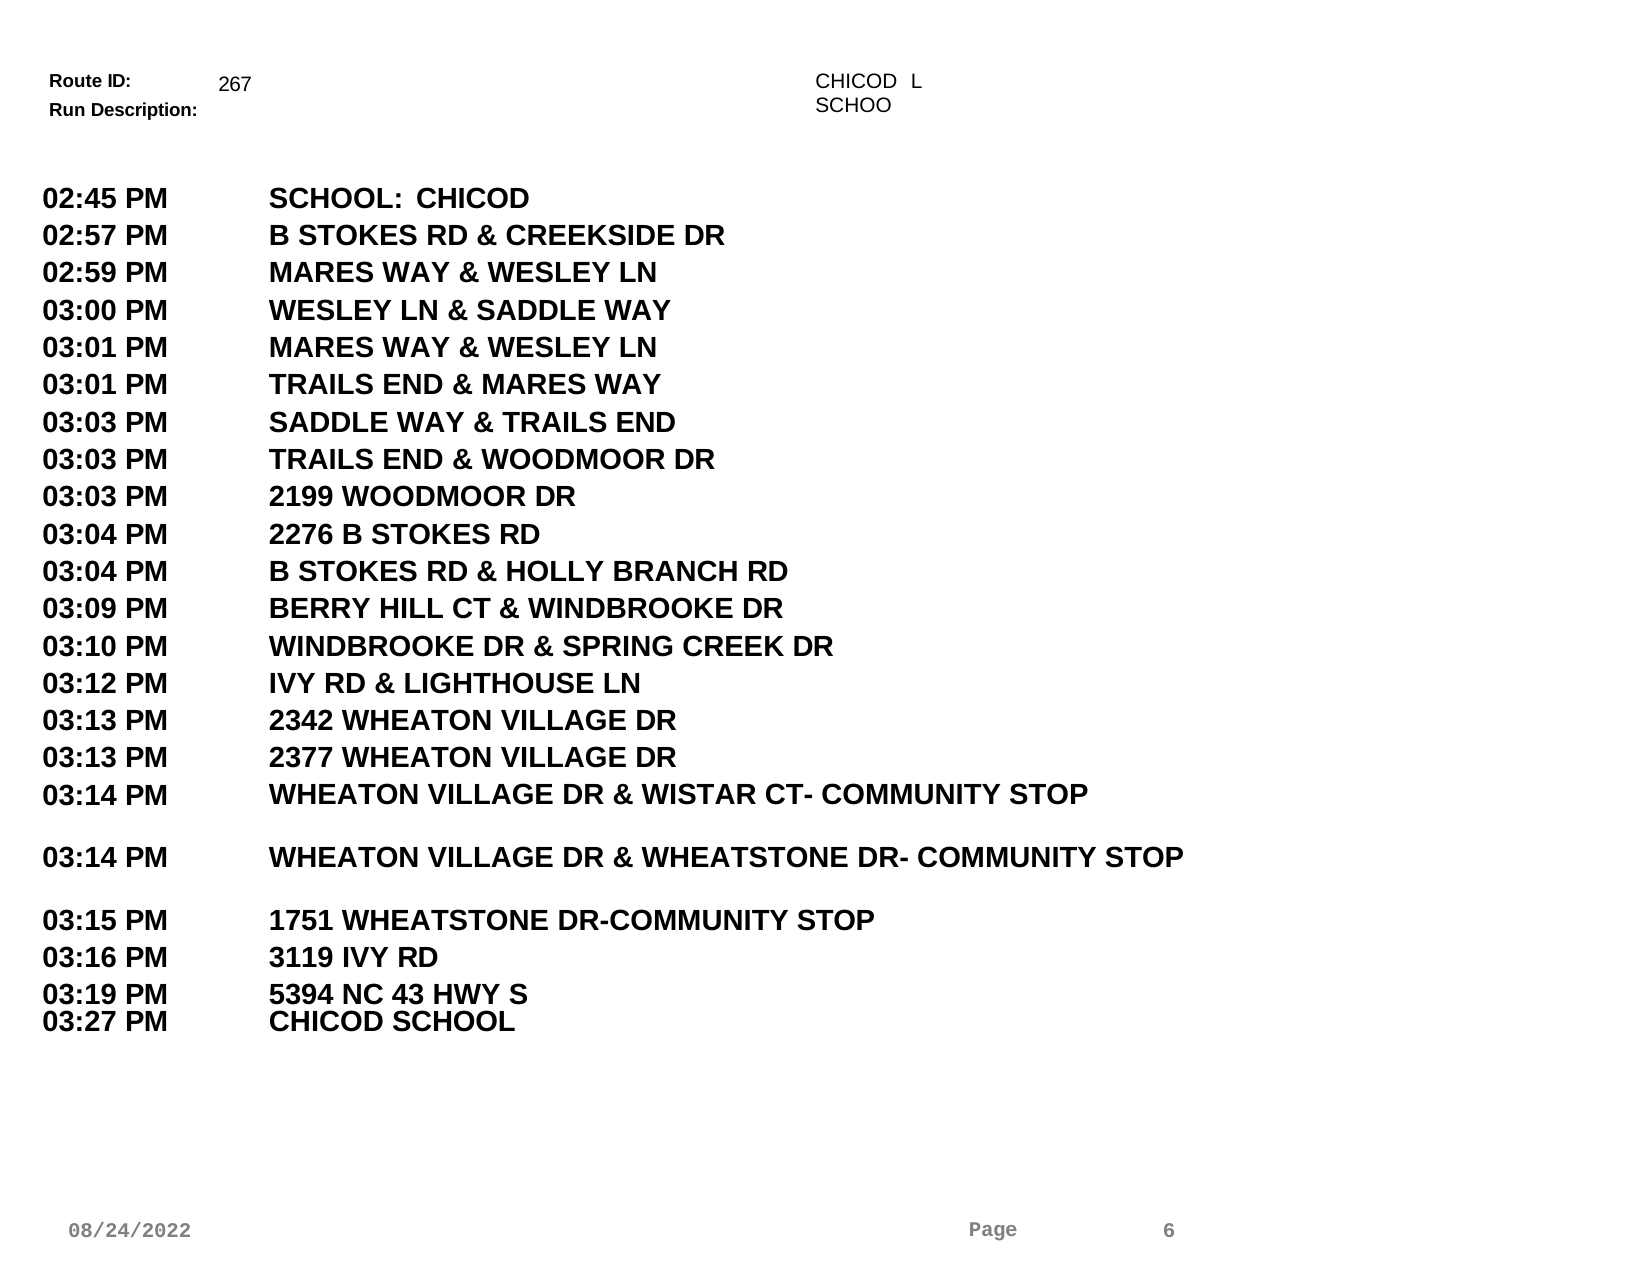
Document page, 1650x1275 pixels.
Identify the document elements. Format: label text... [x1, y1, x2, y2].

table_cell SADDLE WAY & TRAILS END [249, 401, 1206, 438]
table_cell 03:01 PM [42, 326, 249, 363]
table_cell 3119 IVY RD [249, 936, 1206, 973]
table_cell 03:10 PM [42, 625, 249, 662]
table_cell 03:19 PM [42, 974, 249, 1011]
subtitle CHICOD SCHOOL [815, 69, 902, 117]
table_cell MARES WAY & WESLEY LN [249, 252, 1206, 289]
table_cell WESLEY LN & SADDLE WAY [249, 289, 1206, 326]
table_header 02:45 PM [42, 177, 249, 214]
table_cell 2199 WOODMOOR DR [249, 475, 1206, 513]
table_cell 03:03 PM [42, 475, 249, 513]
table_cell 5394 NC 43 HWY S [249, 974, 1206, 1011]
table_cell 2377 WHEATON VILLAGE DR [249, 737, 1206, 774]
table_cell 03:14 PM [42, 774, 249, 835]
table_header SCHOOL: CHICOD [249, 177, 1206, 214]
table_cell IVY RD & LIGHTHOUSE LN [249, 662, 1206, 699]
table_cell 03:13 PM [42, 737, 249, 774]
text Route ID: [49, 69, 201, 91]
table_cell 03:00 PM [42, 289, 249, 326]
table_cell WINDBROOKE DR & SPRING CREEK DR [249, 625, 1206, 662]
table_cell 03:13 PM [42, 699, 249, 737]
table_cell 2276 B STOKES RD [249, 513, 1206, 550]
table_cell BERRY HILL CT & WINDBROOKE DR [249, 587, 1206, 625]
table_cell 03:03 PM [42, 401, 249, 438]
table_cell WHEATON VILLAGE DR & WHEATSTONE DR- COMMUNITY STOP [249, 835, 1206, 897]
table_cell 03:12 PM [42, 662, 249, 699]
table_cell 03:01 PM [42, 364, 249, 401]
table_cell 03:04 PM [42, 550, 249, 587]
text Run Description: [49, 99, 201, 121]
table_cell TRAILS END & WOODMOOR DR [249, 438, 1206, 475]
table_cell B STOKES RD & CREEKSIDE DR [249, 214, 1206, 252]
table_cell 03:09 PM [42, 587, 249, 625]
table_cell 02:57 PM [42, 214, 249, 252]
table_cell 03:14 PM [42, 835, 249, 897]
table_cell B STOKES RD & HOLLY BRANCH RD [249, 550, 1206, 587]
table_cell 03:04 PM [42, 513, 249, 550]
table_cell 03:15 PM [42, 898, 249, 936]
text 267 [218, 72, 256, 96]
table_cell 03:03 PM [42, 438, 249, 475]
table_cell TRAILS END & MARES WAY [249, 364, 1206, 401]
table_cell WHEATON VILLAGE DR & WISTAR CT- COMMUNITY STOP [249, 774, 1206, 835]
table_cell 03:16 PM [42, 936, 249, 973]
table_cell 1751 WHEATSTONE DR-COMMUNITY STOP [249, 898, 1206, 936]
table_cell 03:27 PM [42, 1011, 249, 1043]
subtitle CHICOD SCHOOL [911, 69, 997, 93]
table_cell 02:59 PM [42, 252, 249, 289]
table_cell 2342 WHEATON VILLAGE DR [249, 699, 1206, 737]
table_cell CHICOD SCHOOL [249, 1011, 1206, 1043]
table_cell MARES WAY & WESLEY LN [249, 326, 1206, 363]
